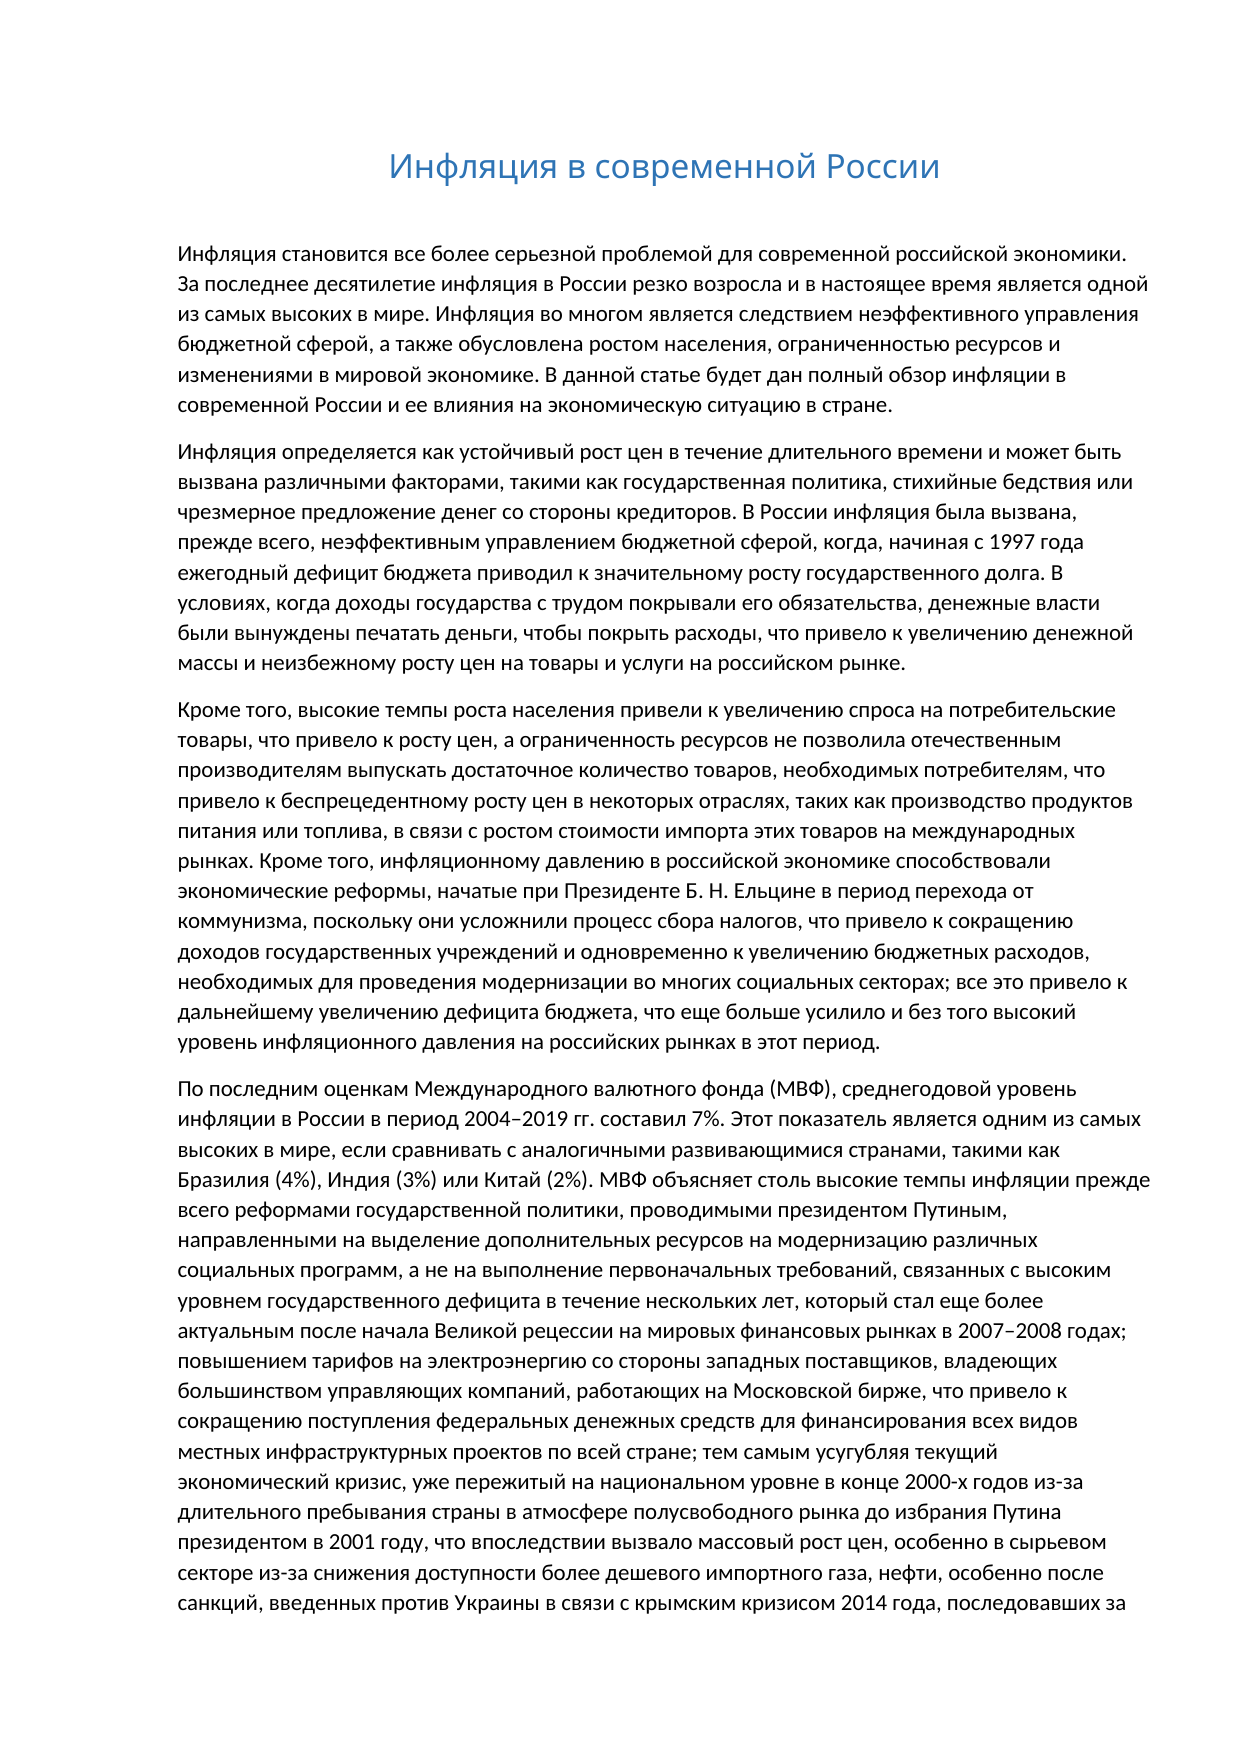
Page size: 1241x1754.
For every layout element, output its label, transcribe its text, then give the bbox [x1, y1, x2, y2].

text Инфляция становится все более серьезной проблемой для современной российской экономики. За последнее десятилетие инфляция в России резко возросла и в настоящее время является одной из самых высоких в мире. Инфляция во многом является следствием неэффективного управления бюджетной сферой, а также обусловлена ростом населения, ограниченностью ресурсов и изменениями в мировой экономике. В данной статье будет дан полный обзор инфляции в современной России и ее влияния на экономическую ситуацию в стране. [177, 239, 1152, 418]
text Инфляция определяется как устойчивый рост цен в течение длительного времени и может быть вызвана различными факторами, такими как государственная политика, стихийные бедствия или чрезмерное предложение денег со стороны кредиторов. В России инфляция была вызвана, прежде всего, неэффективным управлением бюджетной сферой, когда, начиная с 1997 года ежегодный дефицит бюджета приводил к значительному росту государственного долга. В условиях, когда доходы государства с трудом покрывали его обязательства, денежные власти были вынуждены печатать деньги, чтобы покрыть расходы, что привело к увеличению денежной массы и неизбежному росту цен на товары и услуги на российском рынке. [177, 437, 1152, 676]
text Кроме того, высокие темпы роста населения привели к увеличению спроса на потребительские товары, что привело к росту цен, а ограниченность ресурсов не позволила отечественным производителям выпускать достаточное количество товаров, необходимых потребителям, что привело к беспрецедентному росту цен в некоторых отраслях, таких как производство продуктов питания или топлива, в связи с ростом стоимости импорта этих товаров на международных рынках. Кроме того, инфляционному давлению в российской экономике способствовали экономические реформы, начатые при Президенте Б. Н. Ельцине в период перехода от коммунизма, поскольку они усложнили процесс сбора налогов, что привело к сокращению доходов государственных учреждений и одновременно к увеличению бюджетных расходов, необходимых для проведения модернизации во многих социальных секторах; все это привело к дальнейшему увеличению дефицита бюджета, что еще больше усилило и без того высокий уровень инфляционного давления на российских рынках в этот период. [177, 695, 1152, 1056]
subtitle Инфляция в современной России [177, 143, 1152, 188]
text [177, 1074, 1152, 1616]
